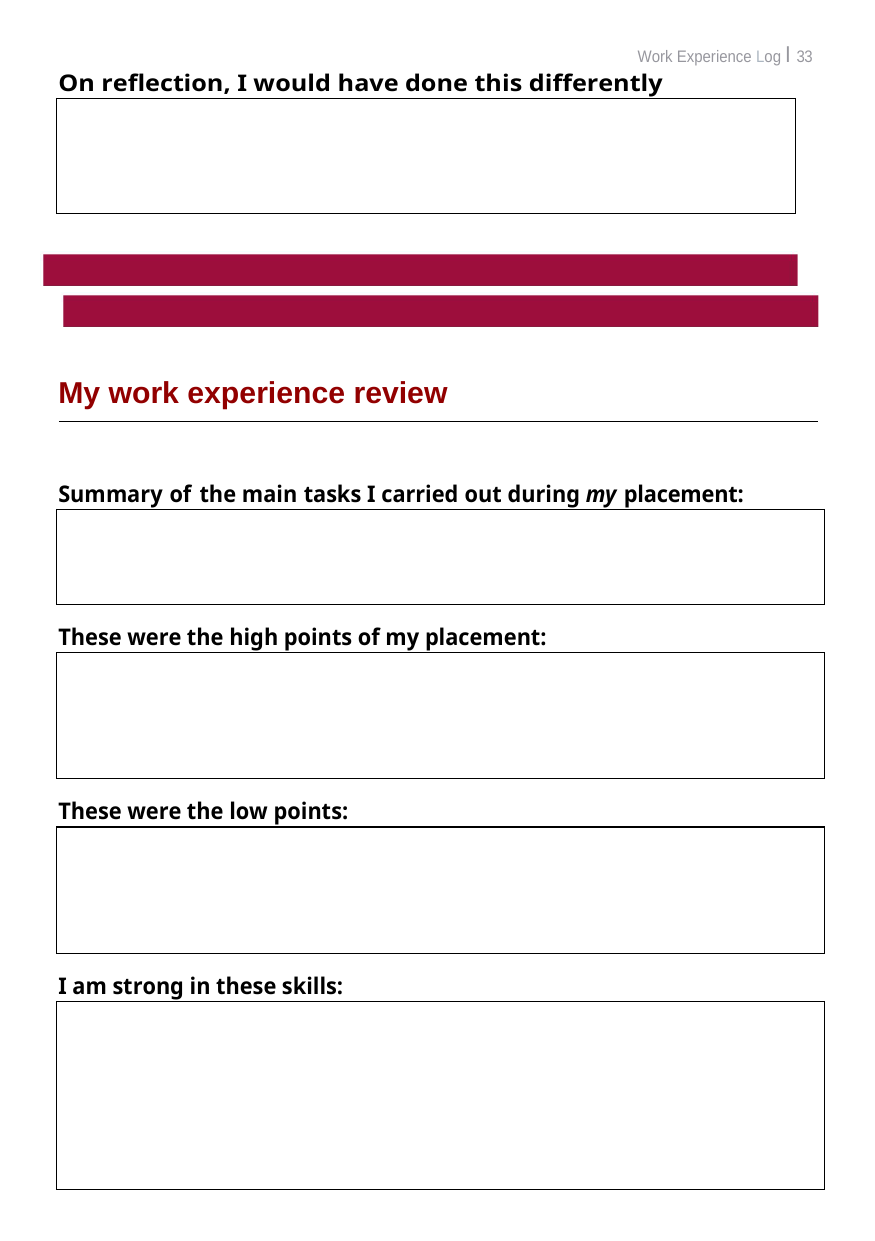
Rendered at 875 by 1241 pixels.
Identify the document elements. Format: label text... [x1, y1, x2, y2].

table_header [57, 653, 824, 778]
text These were the low points: [12, 795, 874, 826]
text These were the high points of my placement: [12, 621, 874, 652]
text I am strong in these skills: [12, 969, 874, 1001]
table_header [57, 1002, 824, 1189]
table_header [57, 828, 824, 952]
picture [40, 251, 798, 286]
text On reflection, I would have done this differently [58, 67, 874, 98]
table_header [57, 99, 795, 213]
table_header [57, 510, 824, 604]
text Summary of the main tasks I carried out during my placement: [12, 478, 874, 509]
subtitle My work experience review [12, 375, 874, 409]
picture [60, 292, 819, 327]
